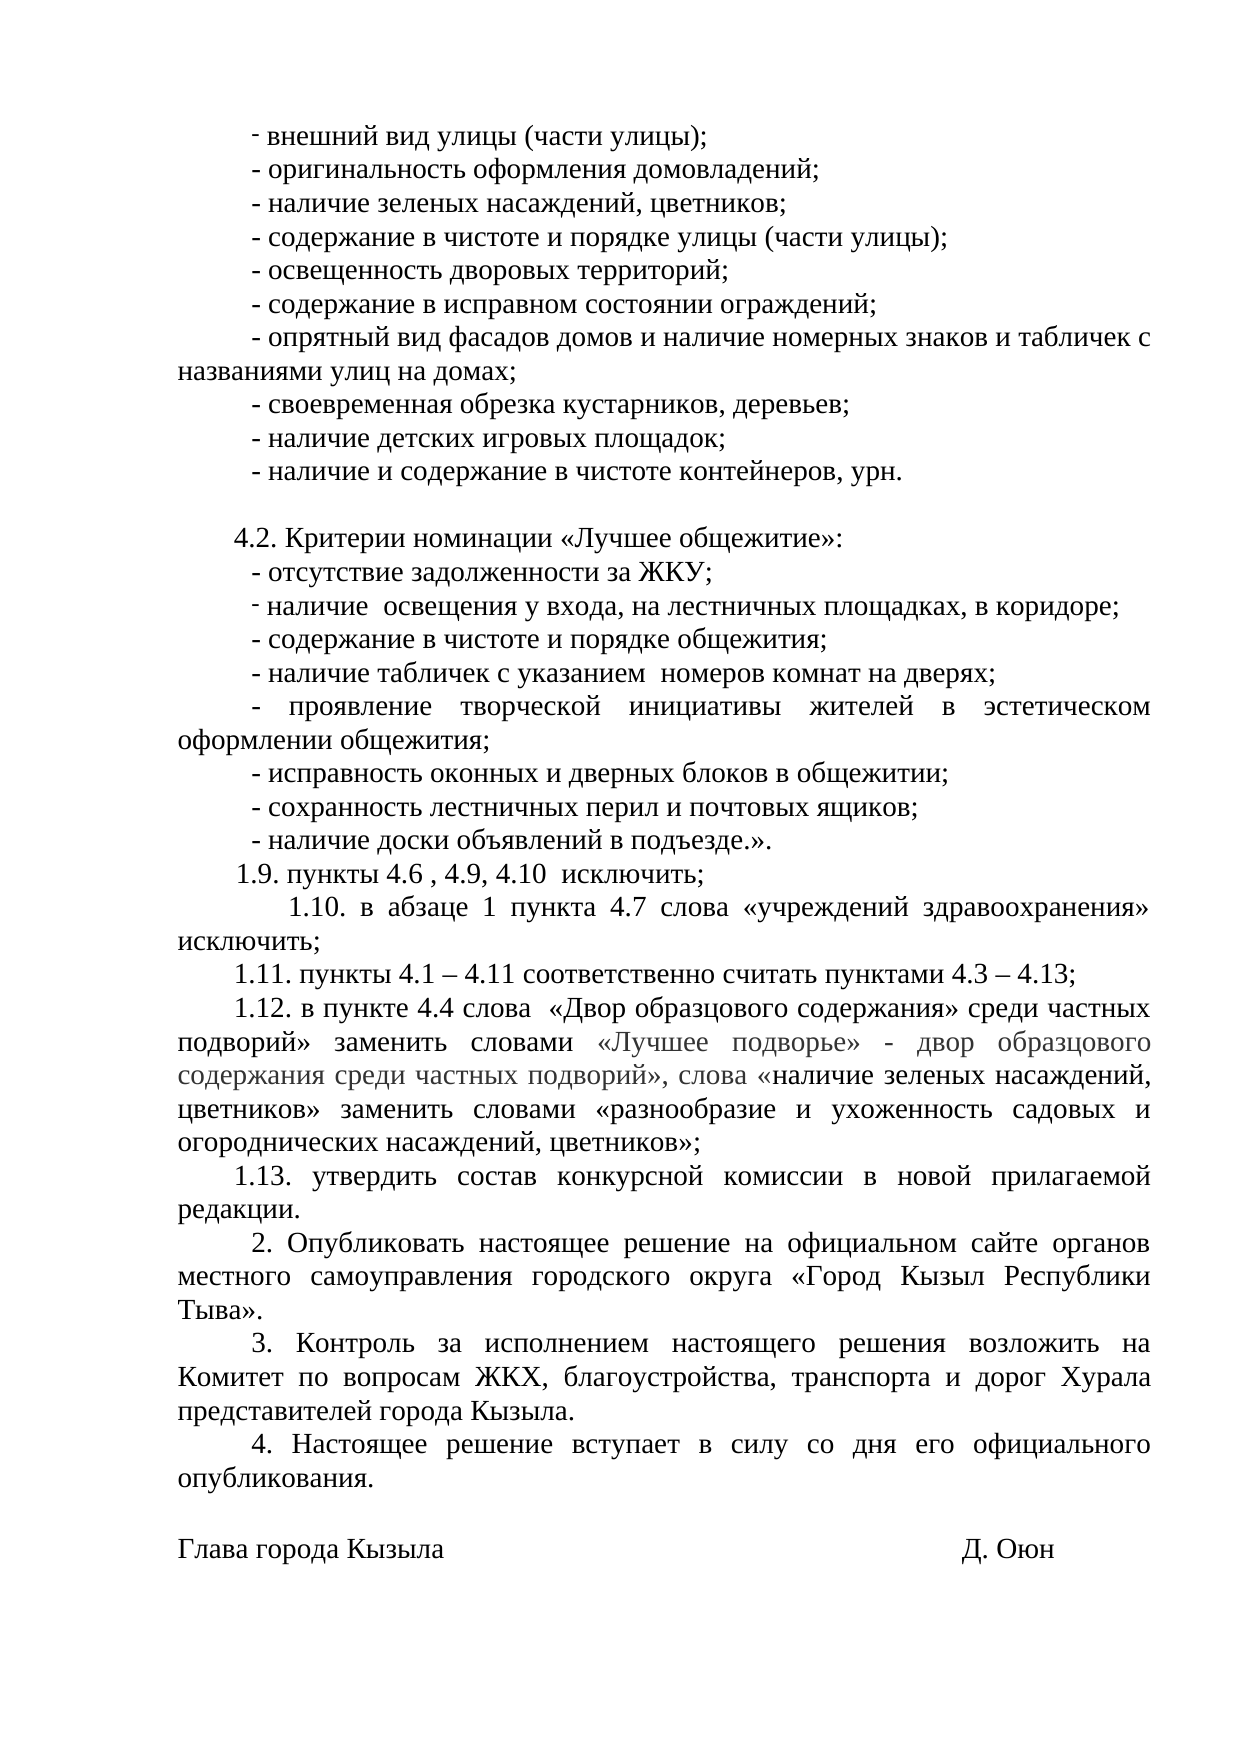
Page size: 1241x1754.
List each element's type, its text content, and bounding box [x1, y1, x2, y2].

text - содержание в чистоте и порядке улицы (части улицы); [177, 219, 1152, 252]
text 2. Опубликовать настоящее решение на официальном сайте органов местного самоуправления городского округа «Город Кызыл Республики Тыва». [177, 1225, 1152, 1326]
text 4. Настоящее решение вступает в силу со дня его официального опубликования. [177, 1426, 1152, 1493]
text - наличие и содержание в чистоте контейнеров, урн. [177, 453, 1152, 487]
text 1.12. в пункте 4.4 слова «Двор образцового содержания» среди частных подворий» заменить словами «Лучшее подворье» - двор образцового содержания среди частных подворий», слова «наличие зеленых насаждений, цветников» заменить словами «разнообразие и ухоженность садовых и огороднических насаждений, цветников»; [177, 990, 1152, 1158]
text 1.10. в абзаце 1 пункта 4.7 слова «учреждений здравоохранения» исключить; [177, 889, 1152, 957]
text - наличие зеленых насаждений, цветников; [177, 185, 1152, 219]
text 1.9. пункты 4.6 , 4.9, 4.10 исключить; [177, 856, 1152, 889]
text - сохранность лестничных перил и почтовых ящиков; [177, 789, 1152, 822]
text 1.11. пункты 4.1 – 4.11 соответственно считать пунктами 4.3 – 4.13; [177, 957, 1152, 990]
text 1.13. утвердить состав конкурсной комиссии в новой прилагаемой редакции. [177, 1158, 1152, 1225]
text - наличие освещения у входа, на лестничных площадках, в коридоре; [177, 588, 1152, 621]
text - исправность оконных и дверных блоков в общежитии; [177, 755, 1152, 789]
text - своевременная обрезка кустарников, деревьев; [177, 386, 1152, 420]
text - содержание в исправном состоянии ограждений; [177, 286, 1152, 319]
text - наличие доски объявлений в подъезде.». [177, 822, 1152, 856]
text 3. Контроль за исполнением настоящего решения возложить на Комитет по вопросам ЖКХ, благоустройства, транспорта и дорог Хурала представителей города Кызыла. [177, 1326, 1152, 1426]
text - содержание в чистоте и порядке общежития; [177, 621, 1152, 655]
text - освещенность дворовых территорий; [177, 252, 1152, 286]
text - наличие табличек с указанием номеров комнат на дверях; [177, 655, 1152, 688]
text - внешний вид улицы (части улицы); [177, 118, 1152, 152]
text Глава города Кызыла Д. Оюн [177, 1531, 1152, 1564]
text - оригинальность оформления домовладений; [177, 152, 1152, 185]
text - наличие детских игровых площадок; [177, 420, 1152, 453]
text - проявление творческой инициативы жителей в эстетическом оформлении общежития; [177, 688, 1152, 755]
text - отсутствие задолженности за ЖКУ; [177, 554, 1152, 588]
text - опрятный вид фасадов домов и наличие номерных знаков и табличек с названиями улиц на домах; [177, 319, 1152, 386]
text 4.2. Критерии номинации «Лучшее общежитие»: [177, 521, 1152, 554]
